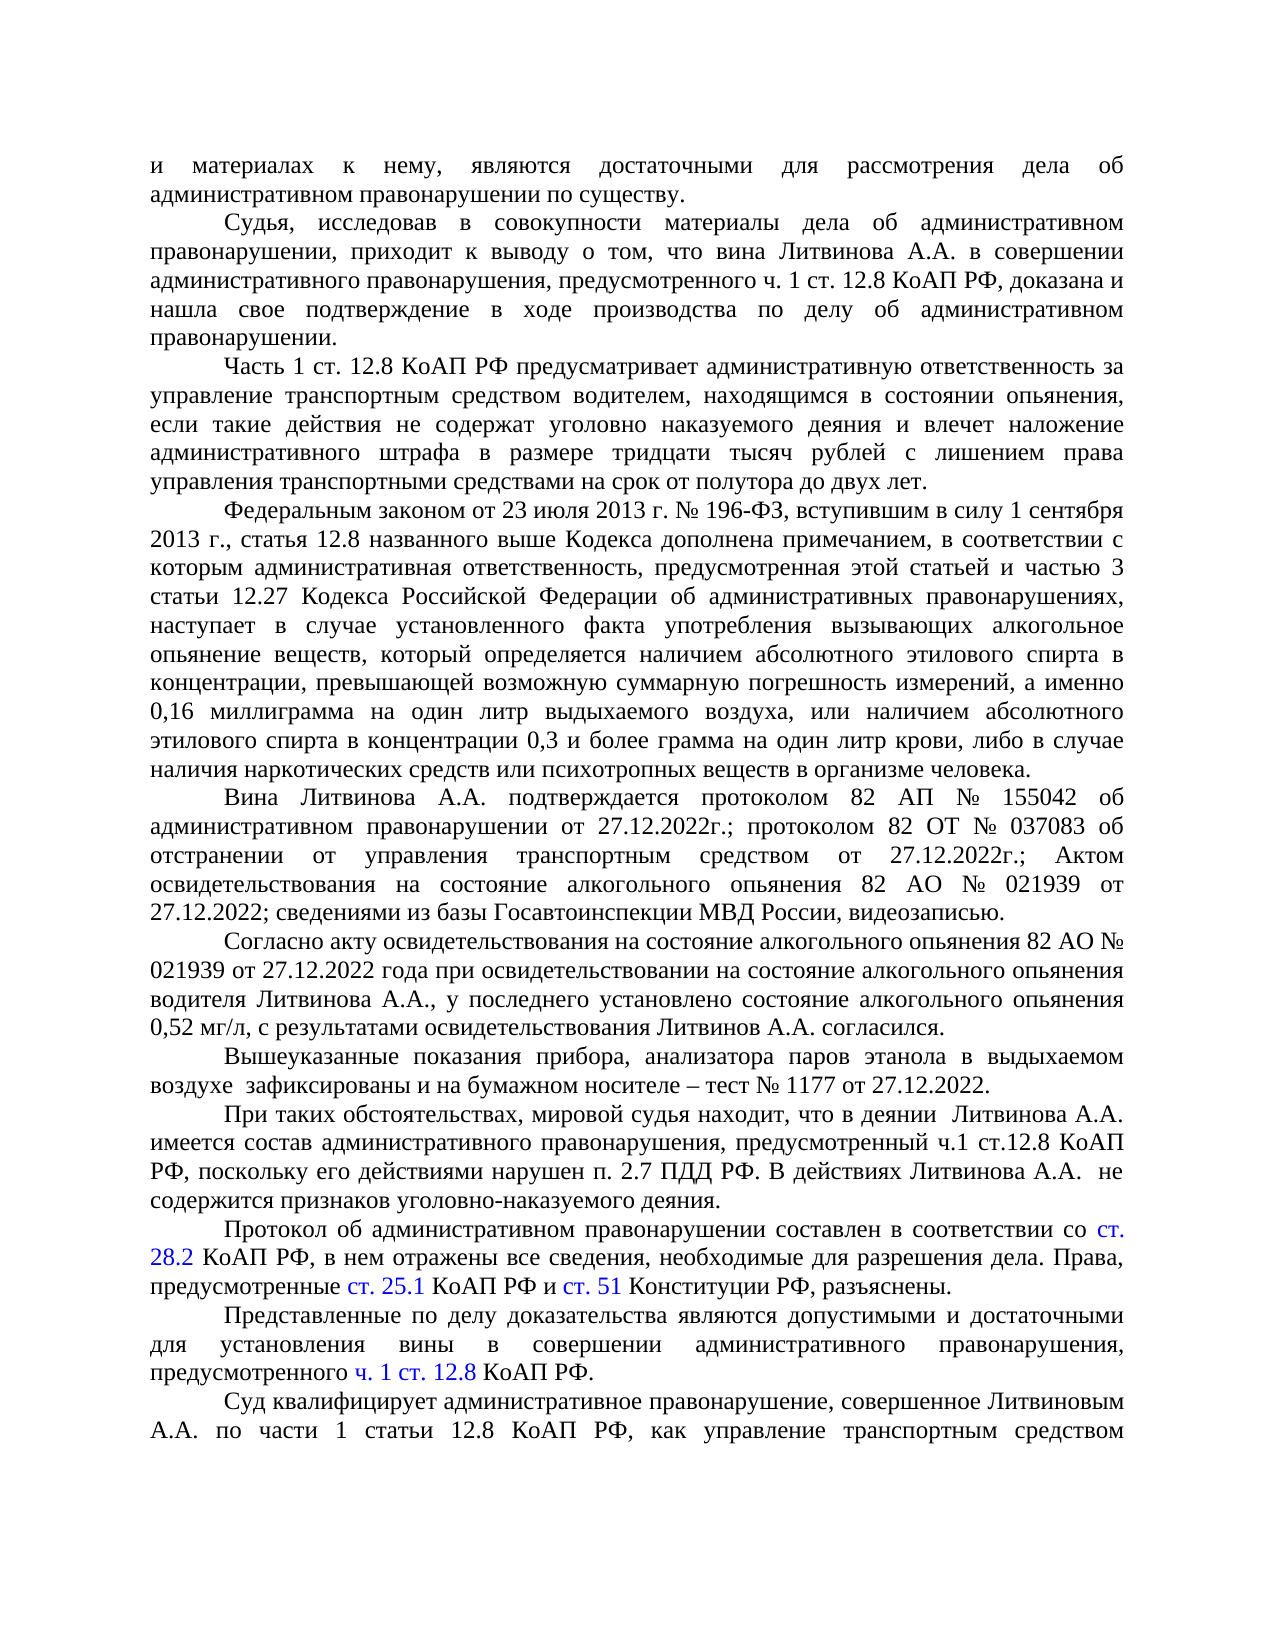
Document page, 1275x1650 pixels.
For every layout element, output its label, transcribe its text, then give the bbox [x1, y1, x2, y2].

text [150, 150, 1125, 207]
text Представленные по делу доказательства являются допустимыми и достаточными для установления вины в совершении административного правонарушения, предусмотренного ч. 1 ст. 12.8 КоАП РФ. [150, 1300, 1125, 1386]
text Часть 1 ст. 12.8 КоАП РФ предусматривает административную ответственность за управление транспортным средством водителем, находящимся в состоянии опьянения, если такие действия не содержат уголовно наказуемого деяния и влечет наложение административного штрафа в размере тридцати тысяч рублей с лишением права управления транспортными средствами на срок от полутора до двух лет. [150, 351, 1125, 495]
text Федеральным законом от 23 июля 2013 г. № 196-ФЗ, вступившим в силу 1 сентября 2013 г., статья 12.8 названного выше Кодекса дополнена примечанием, в соответствии с которым административная ответственность, предусмотренная этой статьей и частью 3 статьи 12.27 Кодекса Российской Федерации об административных правонарушениях, наступает в случае установленного факта употребления вызывающих алкогольное опьянение веществ, который определяется наличием абсолютного этилового спирта в концентрации, превышающей возможную суммарную погрешность измерений, а именно 0,16 миллиграмма на один литр выдыхаемого воздуха, или наличием абсолютного этилового спирта в концентрации 0,3 и более грамма на один литр крови, либо в случае наличия наркотических средств или психотропных веществ в организме человека. [150, 495, 1125, 782]
text Вина Литвинова А.А. подтверждается протоколом 82 АП № 155042 об административном правонарушении от 27.12.2022г.; протоколом 82 ОТ № 037083 об отстранении от управления транспортным средством от 27.12.2022г.; Актом освидетельствования на состояние алкогольного опьянения 82 АО № 021939 от 27.12.2022; сведениями из базы Госавтоинспекции МВД России, видеозаписью. [150, 782, 1125, 926]
text Согласно акту освидетельствования на состояние алкогольного опьянения 82 АО № 021939 от 27.12.2022 года при освидетельствовании на состояние алкогольного опьянения водителя Литвинова А.А., у последнего установлено состояние алкогольного опьянения 0,52 мг/л, с результатами освидетельствования Литвинов А.А. согласился. [150, 926, 1125, 1041]
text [150, 1386, 1125, 1444]
text Судья, исследовав в совокупности материалы дела об административном правонарушении, приходит к выводу о том, что вина Литвинова А.А. в совершении административного правонарушения, предусмотренного ч. 1 ст. 12.8 КоАП РФ, доказана и нашла свое подтверждение в ходе производства по делу об административном правонарушении. [150, 207, 1125, 351]
text При таких обстоятельствах, мировой судья находит, что в деянии Литвинова А.А. имеется состав административного правонарушения, предусмотренный ч.1 ст.12.8 КоАП РФ, поскольку его действиями нарушен п. 2.7 ПДД РФ. В действиях Литвинова А.А. не содержится признаков уголовно-наказуемого деяния. [150, 1099, 1125, 1214]
text Вышеуказанные показания прибора, анализатора паров этанола в выдыхаемом воздухе зафиксированы и на бумажном носителе – тест № 1177 от 27.12.2022. [150, 1041, 1125, 1099]
text Протокол об административном правонарушении составлен в соответствии со ст. 28.2 КоАП РФ, в нем отражены все сведения, необходимые для разрешения дела. Права, предусмотренные ст. 25.1 КоАП РФ и ст. 51 Конституции РФ, разъяснены. [150, 1214, 1125, 1300]
